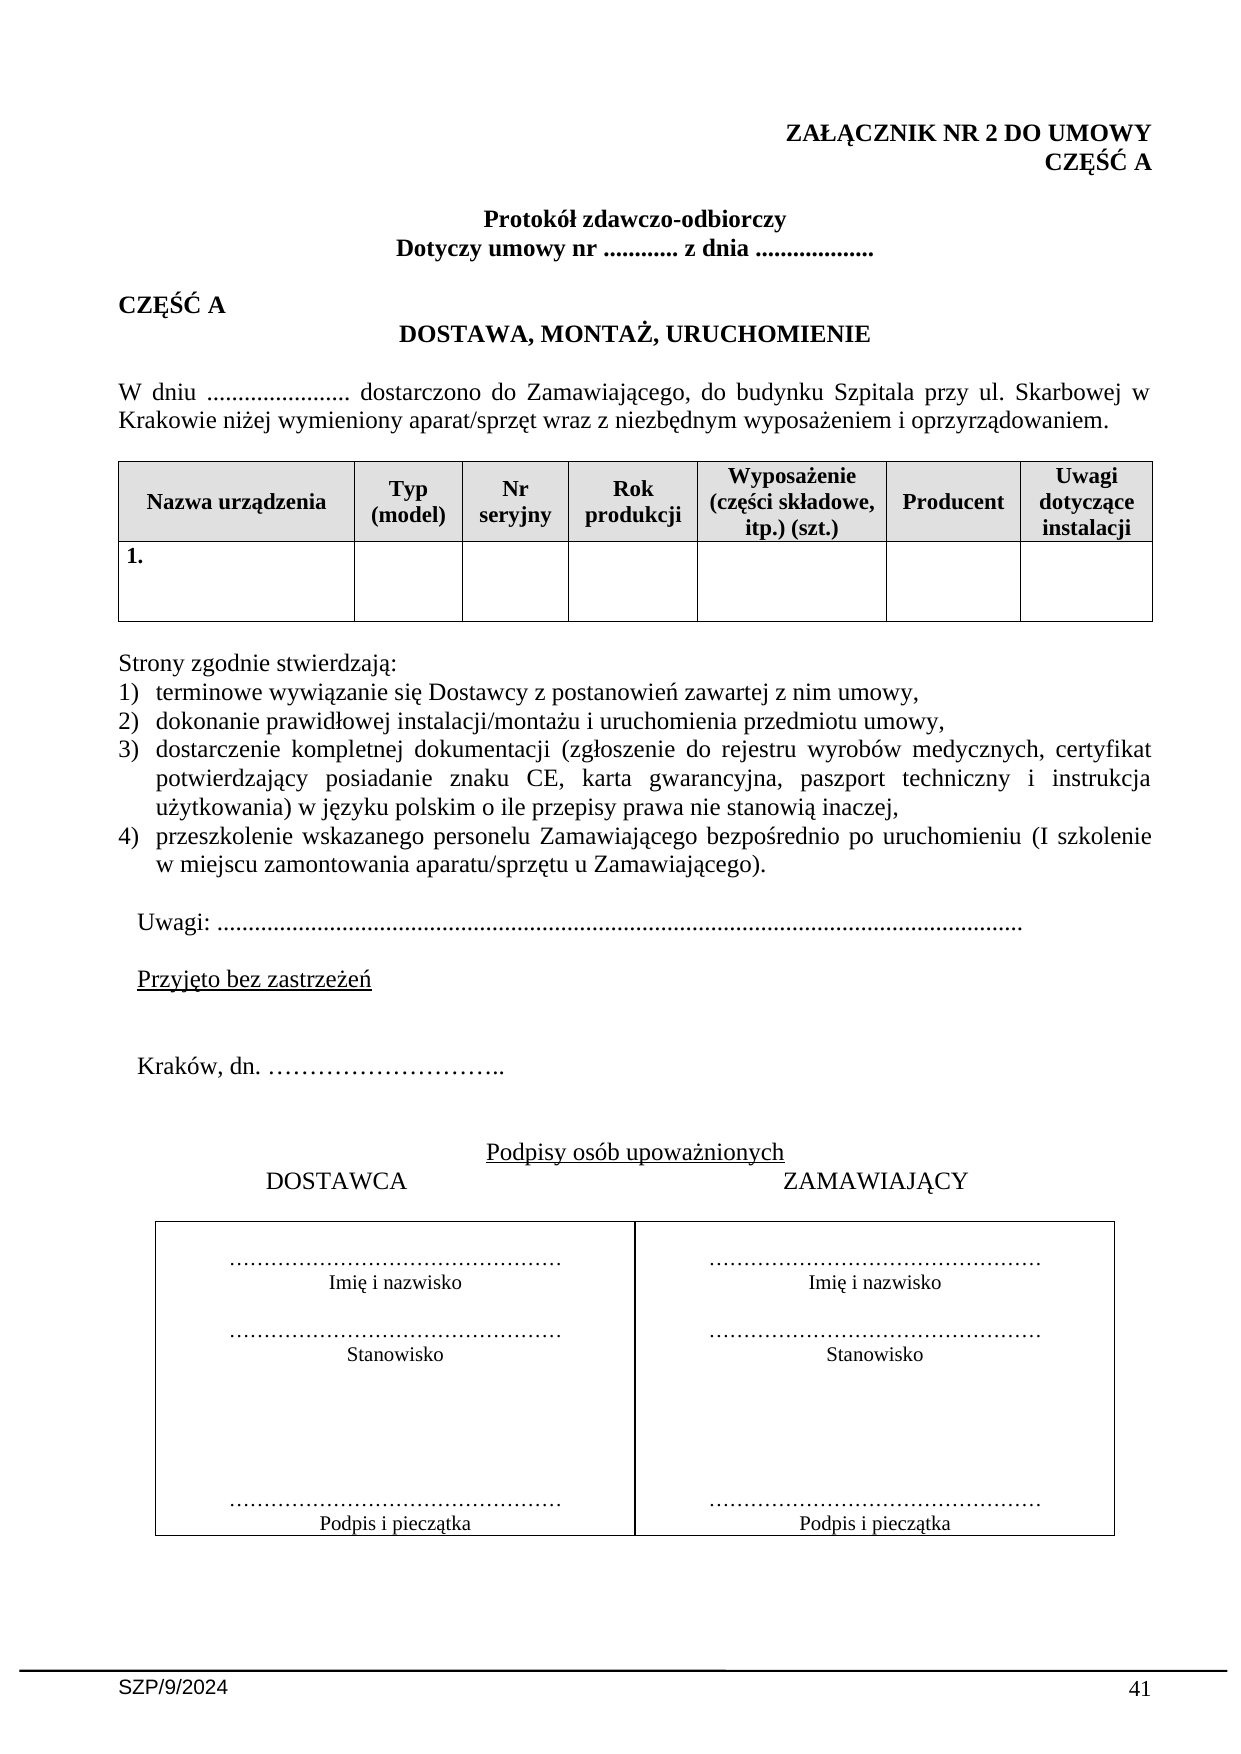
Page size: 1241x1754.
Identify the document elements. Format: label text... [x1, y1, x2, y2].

table_cell [463, 542, 568, 621]
table_cell [887, 542, 1020, 621]
list dokonanie prawidłowej instalacji/montażu i uruchomienia przedmiotu umowy, [118, 706, 1152, 734]
text Podpisy osób upoważnionych [118, 1137, 1152, 1166]
text Kraków, dn. ……………………….. [118, 1051, 1152, 1079]
text ZAŁĄCZNIK NR 2 DO UMOWY [783, 118, 1152, 147]
table_header Nazwa urządzenia [119, 462, 354, 541]
table_header Nr seryjny [463, 462, 568, 541]
table_header Rok produkcji [569, 462, 697, 541]
text Uwagi: ................................................................................................................................. [137, 907, 1152, 936]
table_cell [698, 542, 886, 621]
table_header ………………………………………… Imię i nazwisko ………………………………………… Stanowisko ………………………………………… Podpis i pieczątka [636, 1222, 1114, 1535]
text Przyjęto bez zastrzeżeń [137, 964, 1152, 993]
text Protokół zdawczo-odbiorczy [118, 204, 1152, 233]
table_header Uwagi dotyczące instalacji [1021, 462, 1152, 541]
list przeszkolenie wskazanego personelu Zamawiającego bezpośrednio po uruchomieniu (I szkolenie w miejscu zamontowania aparatu/sprzętu u Zamawiającego). [118, 821, 1152, 878]
text CZĘŚĆ A [118, 147, 1152, 176]
table_cell 1. [119, 542, 354, 621]
table_cell [569, 542, 697, 621]
text Strony zgodnie stwierdzają: [118, 648, 1152, 677]
table_header Wyposażenie (części składowe, itp.) (szt.) [698, 462, 886, 541]
text Dotyczy umowy nr ............ z dnia ................... [118, 233, 1152, 262]
table_cell [355, 542, 462, 621]
list terminowe wywiązanie się Dostawcy z postanowień zawartej z nim umowy, [118, 677, 1152, 706]
text DOSTAWCA ZAMAWIAJĄCY [192, 1166, 1152, 1194]
table_header ………………………………………… Imię i nazwisko ………………………………………… Stanowisko ………………………………………… Podpis i pieczątka [156, 1222, 634, 1535]
text DOSTAWA, MONTAŻ, URUCHOMIENIE [118, 319, 1152, 348]
text W dniu ....................... dostarczono do Zamawiającego, do budynku Szpitala przy ul. Skarbowej w Krakowie niżej wymieniony aparat/sprzęt wraz z niezbędnym wyposażeniem i oprzyrządowaniem. [118, 377, 1152, 434]
table_header Typ (model) [355, 462, 462, 541]
text CZĘŚĆ A [118, 291, 1152, 319]
list dostarczenie kompletnej dokumentacji (zgłoszenie do rejestru wyrobów medycznych, certyfikat potwierdzający posiadanie znaku CE, karta gwarancyjna, paszport techniczny i instrukcja użytkowania) w języku polskim o ile przepisy prawa nie stanowią inaczej, [118, 734, 1152, 821]
table_header Producent [887, 462, 1020, 541]
table_cell [1021, 542, 1152, 621]
